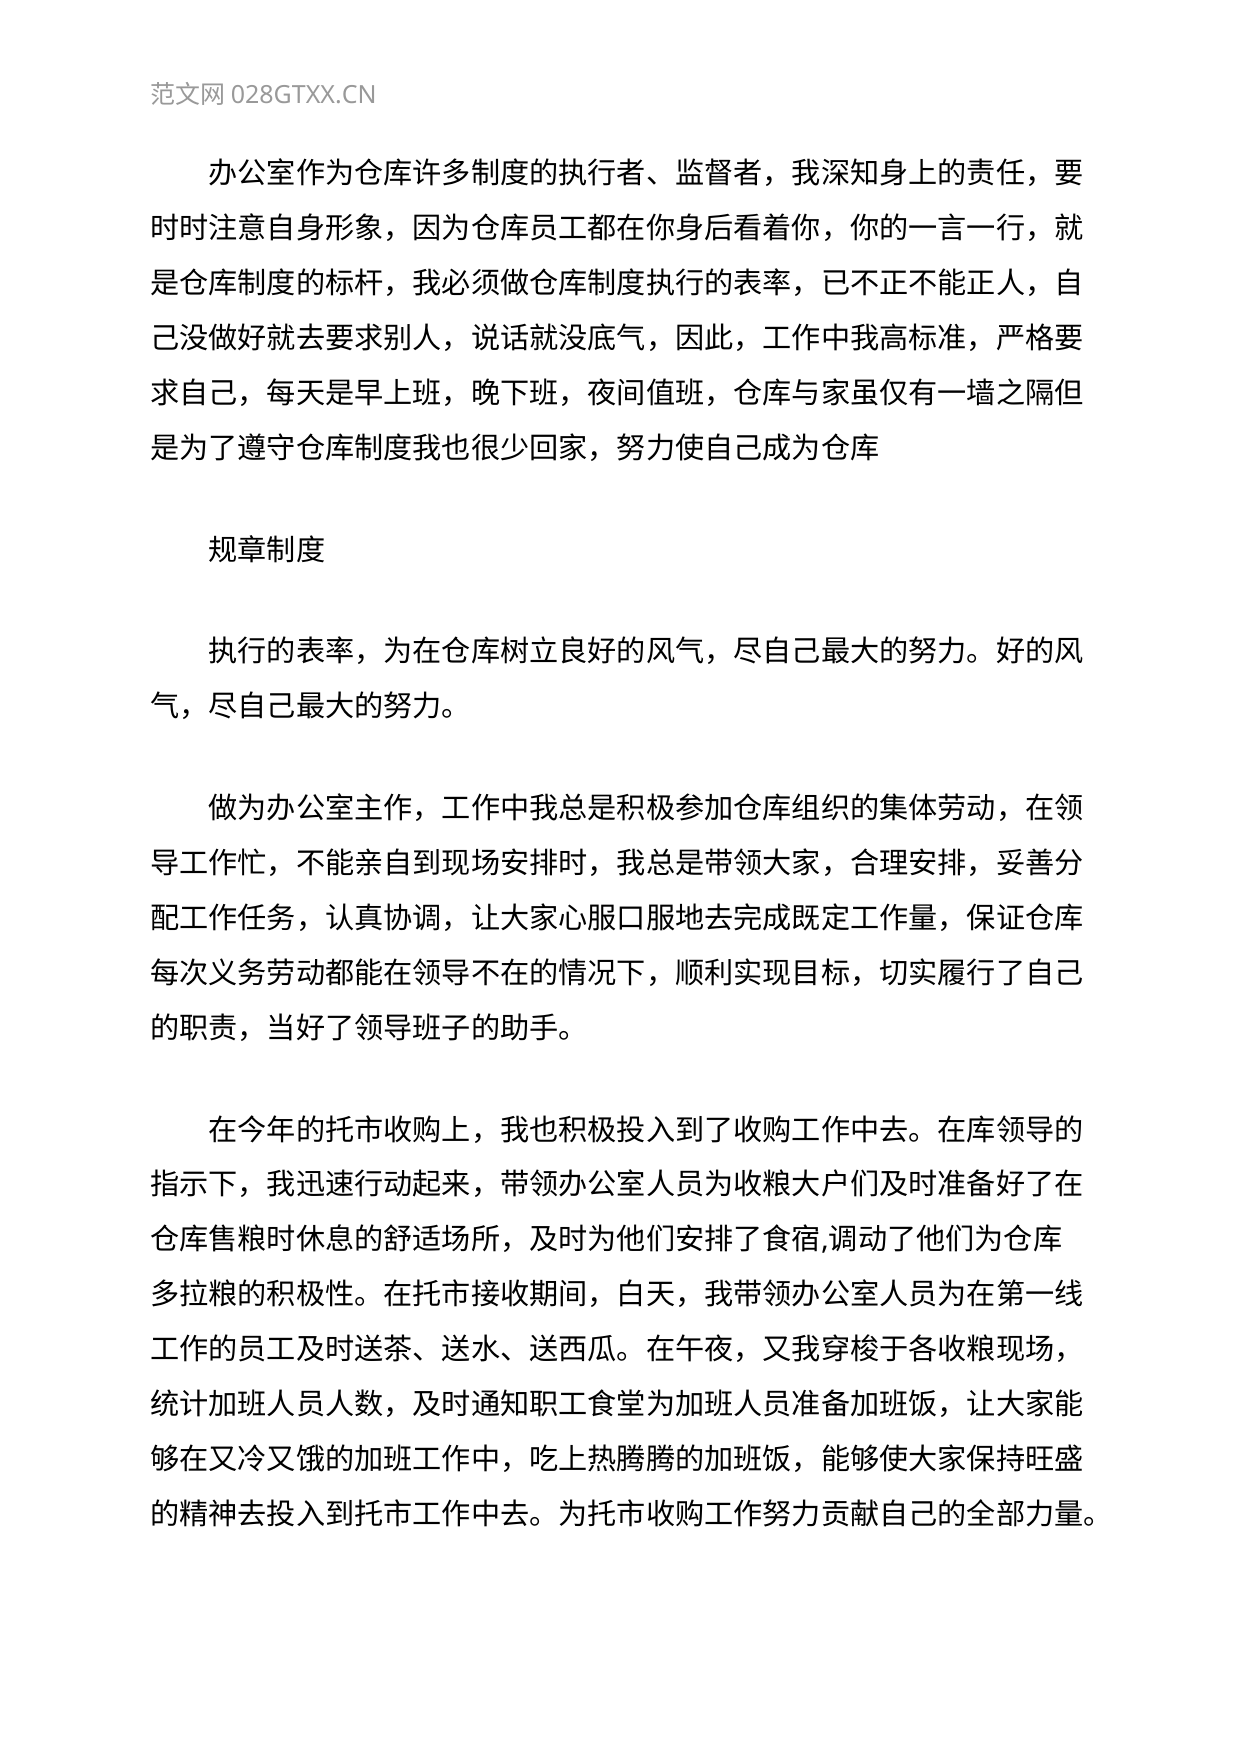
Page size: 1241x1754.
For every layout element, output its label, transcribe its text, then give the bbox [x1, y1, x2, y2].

text 办公室作为仓库许多制度的执行者、监督者，我深知身上的责任，要时时注意自身形象，因为仓库员工都在你身后看着你，你的一言一行，就是仓库制度的标杆，我必须做仓库制度执行的表率，已不正不能正人，自己没做好就去要求别人，说话就没底气，因此，工作中我高标准，严格要求自己，每天是早上班，晚下班，夜间值班，仓库与家虽仅有一墙之隔但是为了遵守仓库制度我也很少回家，努力使自己成为仓库 [150, 150, 1090, 467]
text 在今年的托市收购上，我也积极投入到了收购工作中去。在库领导的指示下，我迅速行动起来，带领办公室人员为收粮大户们及时准备好了在仓库售粮时休息的舒适场所，及时为他们安排了食宿,调动了他们为仓库多拉粮的积极性。在托市接收期间，白天，我带领办公室人员为在第一线工作的员工及时送茶、送水、送西瓜。在午夜，又我穿梭于各收粮现场，统计加班人员人数，及时通知职工食堂为加班人员准备加班饭，让大家能够在又冷又饿的加班工作中，吃上热腾腾的加班饭，能够使大家保持旺盛的精神去投入到托市工作中去。为托市收购工作努力贡献自己的全部力量。 [150, 1106, 1090, 1533]
text 执行的表率，为在仓库树立良好的风气，尽自己最大的努力。好的风气，尽自己最大的努力。 [150, 628, 1090, 725]
text 做为办公室主作，工作中我总是积极参加仓库组织的集体劳动，在领导工作忙，不能亲自到现场安排时，我总是带领大家，合理安排，妥善分配工作任务，认真协调，让大家心服口服地去完成既定工作量，保证仓库每次义务劳动都能在领导不在的情况下，顺利实现目标，切实履行了自己的职责，当好了领导班子的助手。 [150, 785, 1090, 1047]
text 规章制度 [150, 526, 1090, 568]
